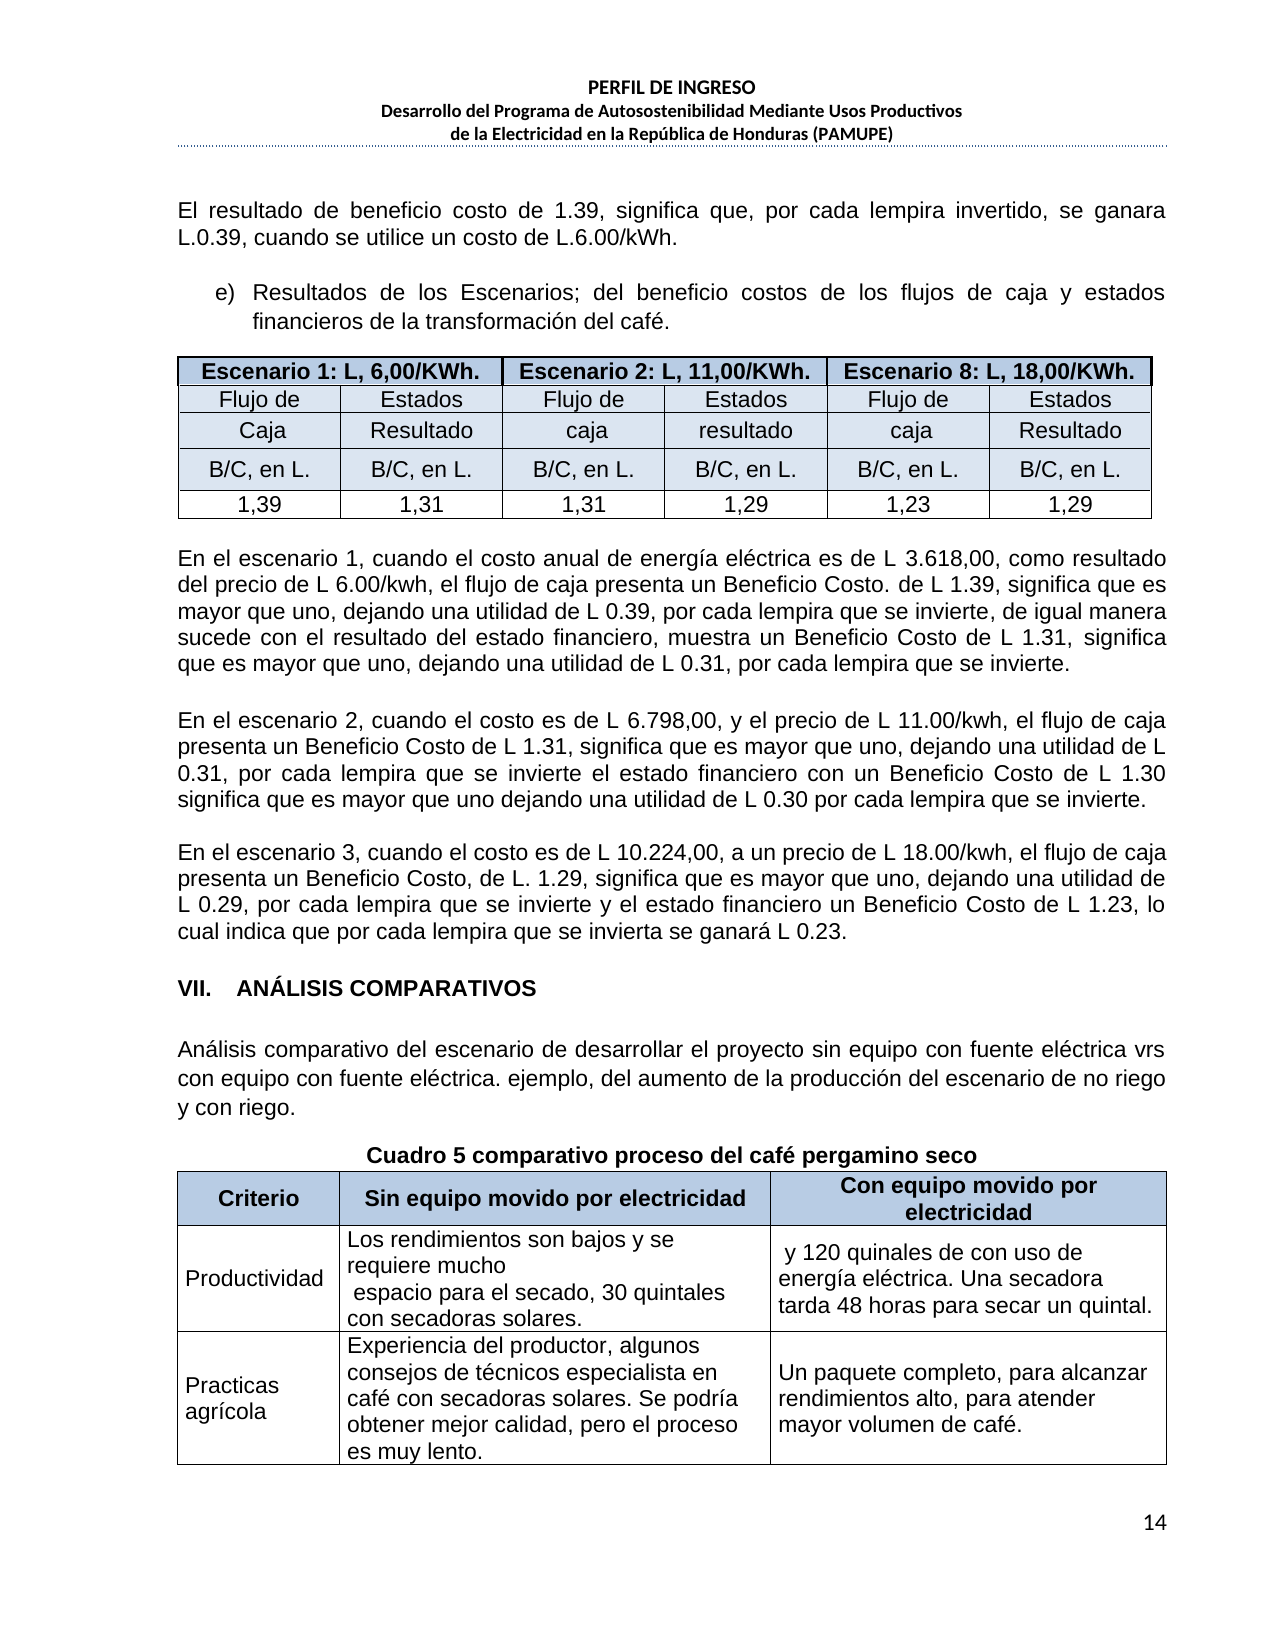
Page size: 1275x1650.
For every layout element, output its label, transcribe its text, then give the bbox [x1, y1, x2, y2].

table_cell 1,39 [179, 491, 340, 518]
table_cell B/C, en L. [665, 449, 827, 490]
table_cell Practicas agrícola [178, 1332, 339, 1464]
list Resultados de los Escenarios; del beneficio costos de los flujos de caja y estados financieros de la transformación del café. [215, 279, 1167, 335]
table_cell Productividad [178, 1226, 339, 1331]
table_cell Experiencia del productor, algunos consejos de técnicos especialista en café con secadoras solares. Se podría obtener mejor calidad, pero el proceso es muy lento. [340, 1332, 770, 1464]
table_header Sin equipo movido por electricidad [340, 1172, 770, 1225]
text En el escenario 2, cuando el costo es de L 6.798,00, y el precio de L 11.00/kwh, el flujo de caja presenta un Beneficio Costo de L 1.31, significa que es mayor que uno, dejando una utilidad de L 0.31, por cada lempira que se invierte el estado financiero con un Beneficio Costo de L 1.30 significa que es mayor que uno dejando una utilidad de L 0.30 por cada lempira que se invierte. [177, 707, 1167, 812]
table_cell Resultado [990, 412, 1151, 448]
table_cell 1,29 [990, 490, 1151, 518]
table_header Escenario 8: L, 18,00/KWh. [828, 358, 1150, 384]
table_cell Flujo de [503, 386, 664, 412]
table_cell 1,31 [503, 491, 664, 518]
table_cell Caja [179, 413, 340, 448]
table_cell y 120 quinales de con uso de energía eléctrica. Una secadora tarda 48 horas para secar un quintal. [771, 1226, 1166, 1331]
table_cell B/C, en L. [179, 449, 340, 490]
table_cell Los rendimientos son bajos y se requiere mucho espacio para el secado, 30 quintales con secadoras solares. [340, 1226, 770, 1331]
table_cell 1,31 [341, 491, 502, 518]
table_header Escenario 1: L, 6,00/KWh. [179, 358, 501, 384]
text En el escenario 1, cuando el costo anual de energía eléctrica es de L 3.618,00, como resultado del precio de L 6.00/kwh, el flujo de caja presenta un Beneficio Costo. de L 1.39, significa que es mayor que uno, dejando una utilidad de L 0.39, por cada lempira que se invierte, de igual manera sucede con el resultado del estado financiero, muestra un Beneficio Costo de L 1.31, significa que es mayor que uno, dejando una utilidad de L 0.31, por cada lempira que se invierte. [177, 545, 1167, 677]
table_header Criterio [178, 1172, 339, 1225]
table_cell B/C, en L. [341, 449, 502, 490]
table_cell B/C, en L. [990, 448, 1151, 490]
text Análisis comparativo del escenario de desarrollar el proyecto sin equipo con fuente eléctrica vrs con equipo con fuente eléctrica. ejemplo, del aumento de la producción del escenario de no riego y con riego. [177, 1036, 1167, 1121]
table_cell Flujo de [828, 386, 989, 412]
table_cell Un paquete completo, para alcanzar rendimientos alto, para atender mayor volumen de café. [771, 1332, 1166, 1464]
table_cell Estados [665, 386, 827, 412]
table_cell 1,29 [665, 491, 827, 518]
table_cell B/C, en L. [503, 449, 664, 490]
table_cell Estados [990, 386, 1151, 412]
table_header Con equipo movido por electricidad [771, 1172, 1166, 1225]
table_cell caja [828, 413, 989, 448]
text El resultado de beneficio costo de 1.39, significa que, por cada lempira invertido, se ganara L.0.39, cuando se utilice un costo de L.6.00/kWh. [177, 197, 1167, 250]
table_cell 1,23 [828, 491, 989, 518]
table_cell resultado [665, 413, 827, 448]
table_cell caja [503, 413, 664, 448]
text Cuadro 5 comparativo proceso del café pergamino seco [177, 1142, 1167, 1168]
table_cell Resultado [341, 413, 502, 448]
table_cell Estados [341, 386, 502, 412]
table_cell B/C, en L. [828, 449, 989, 490]
table_header Escenario 2: L, 11,00/KWh. [504, 358, 826, 384]
subtitle ANÁLISIS COMPARATIVOS [177, 975, 1167, 1002]
table_cell Flujo de [179, 386, 340, 412]
text En el escenario 3, cuando el costo es de L 10.224,00, a un precio de L 18.00/kwh, el flujo de caja presenta un Beneficio Costo, de L. 1.29, significa que es mayor que uno, dejando una utilidad de L 0.29, por cada lempira que se invierte y el estado financiero un Beneficio Costo de L 1.23, lo cual indica que por cada lempira que se invierta se ganará L 0.23. [177, 839, 1167, 944]
